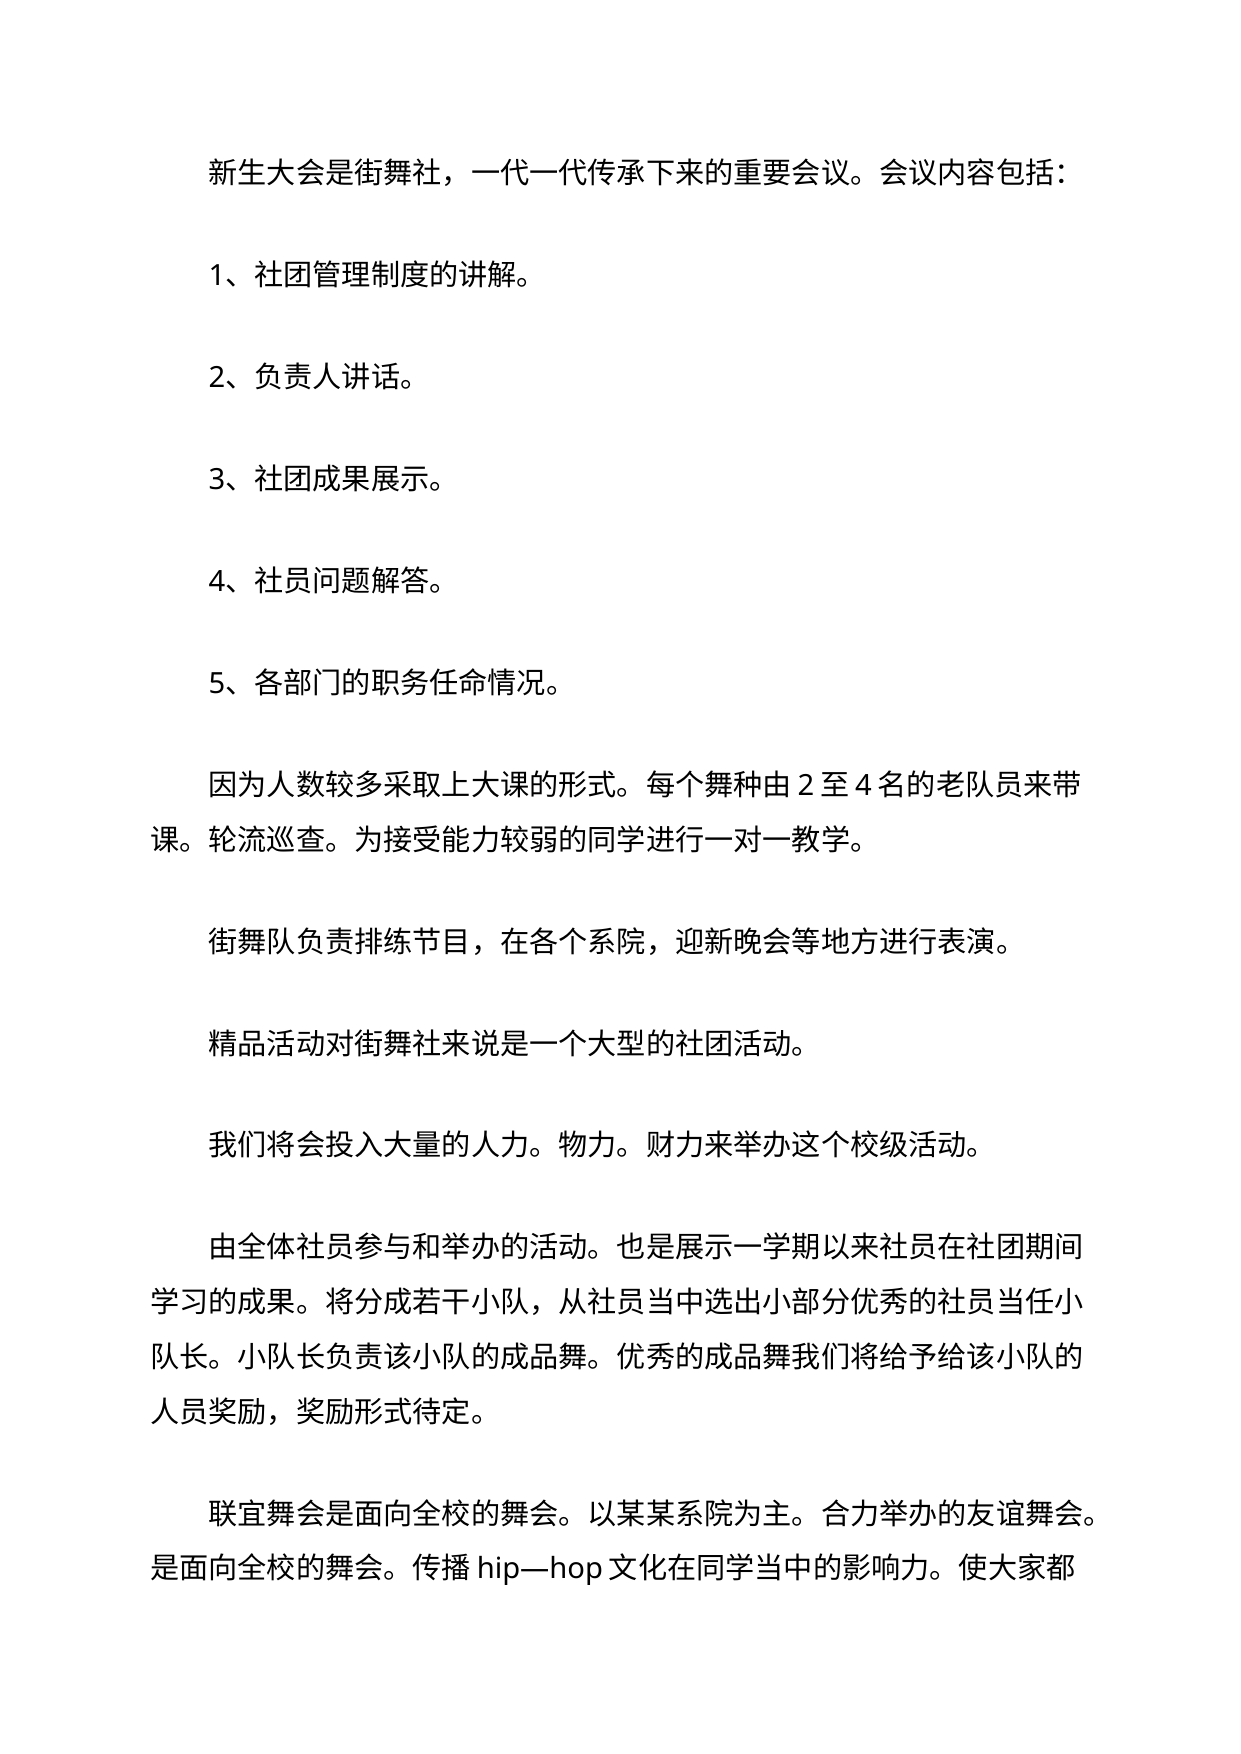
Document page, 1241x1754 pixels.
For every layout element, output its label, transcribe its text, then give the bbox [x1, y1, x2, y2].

text 5、各部门的职务任命情况。 [150, 660, 1090, 702]
text 2、负责人讲话。 [150, 354, 1090, 396]
text 由全体社员参与和举办的活动。也是展示一学期以来社员在社团期间学习的成果。将分成若干小队，从社员当中选出小部分优秀的社员当任小队长。小队长负责该小队的成品舞。优秀的成品舞我们将给予给该小队的人员奖励，奖励形式待定。 [150, 1224, 1090, 1431]
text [150, 1490, 1090, 1587]
text 3、社团成果展示。 [150, 456, 1090, 498]
text 精品活动对街舞社来说是一个大型的社团活动。 [150, 1020, 1090, 1062]
text 街舞队负责排练节目，在各个系院，迎新晚会等地方进行表演。 [150, 918, 1090, 961]
text 1、社团管理制度的讲解。 [150, 252, 1090, 294]
text 4、社员问题解答。 [150, 558, 1090, 600]
text 因为人数较多采取上大课的形式。每个舞种由2至4名的老队员来带课。轮流巡查。为接受能力较弱的同学进行一对一教学。 [150, 762, 1090, 859]
text 我们将会投入大量的人力。物力。财力来举办这个校级活动。 [150, 1122, 1090, 1164]
text 新生大会是街舞社，一代一代传承下来的重要会议。会议内容包括： [150, 150, 1090, 192]
